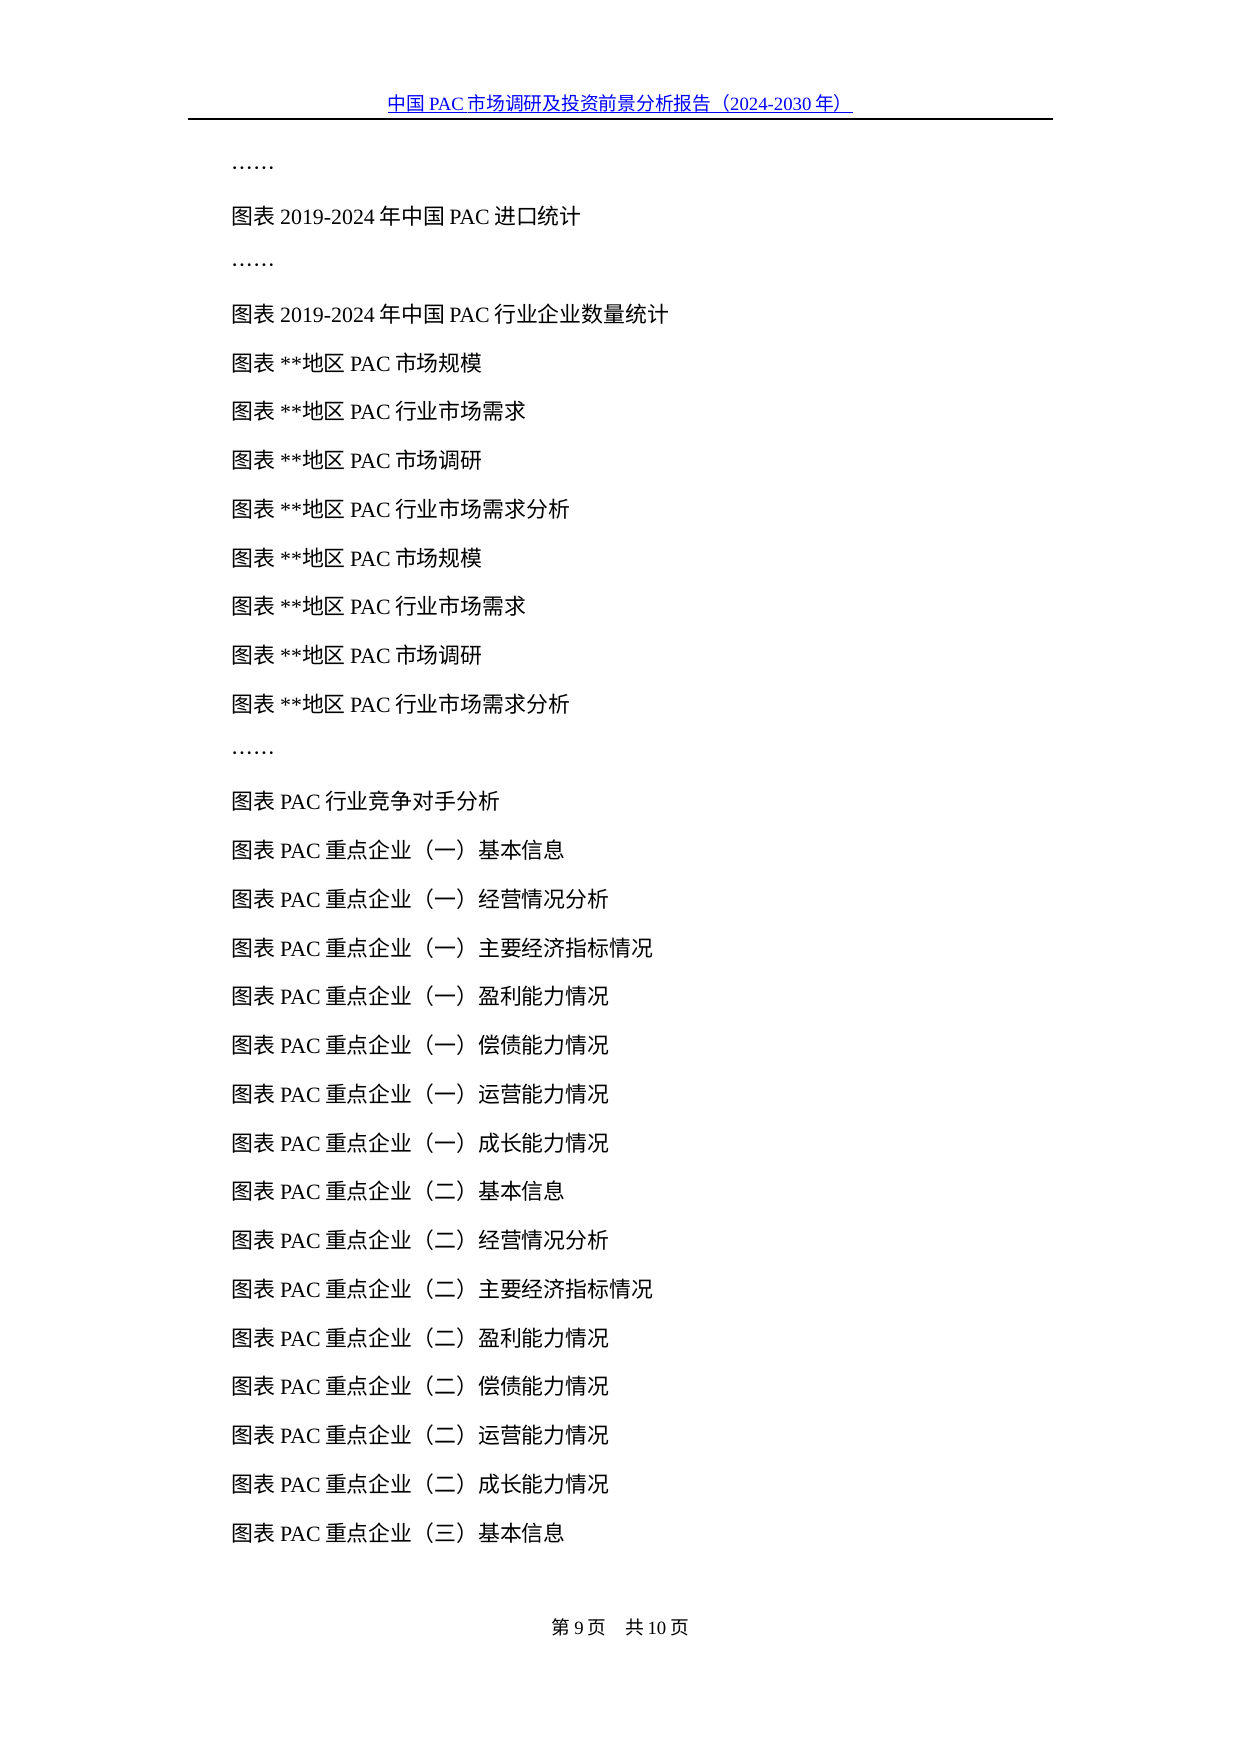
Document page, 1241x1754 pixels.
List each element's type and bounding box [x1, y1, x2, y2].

text [187, 150, 1053, 1548]
